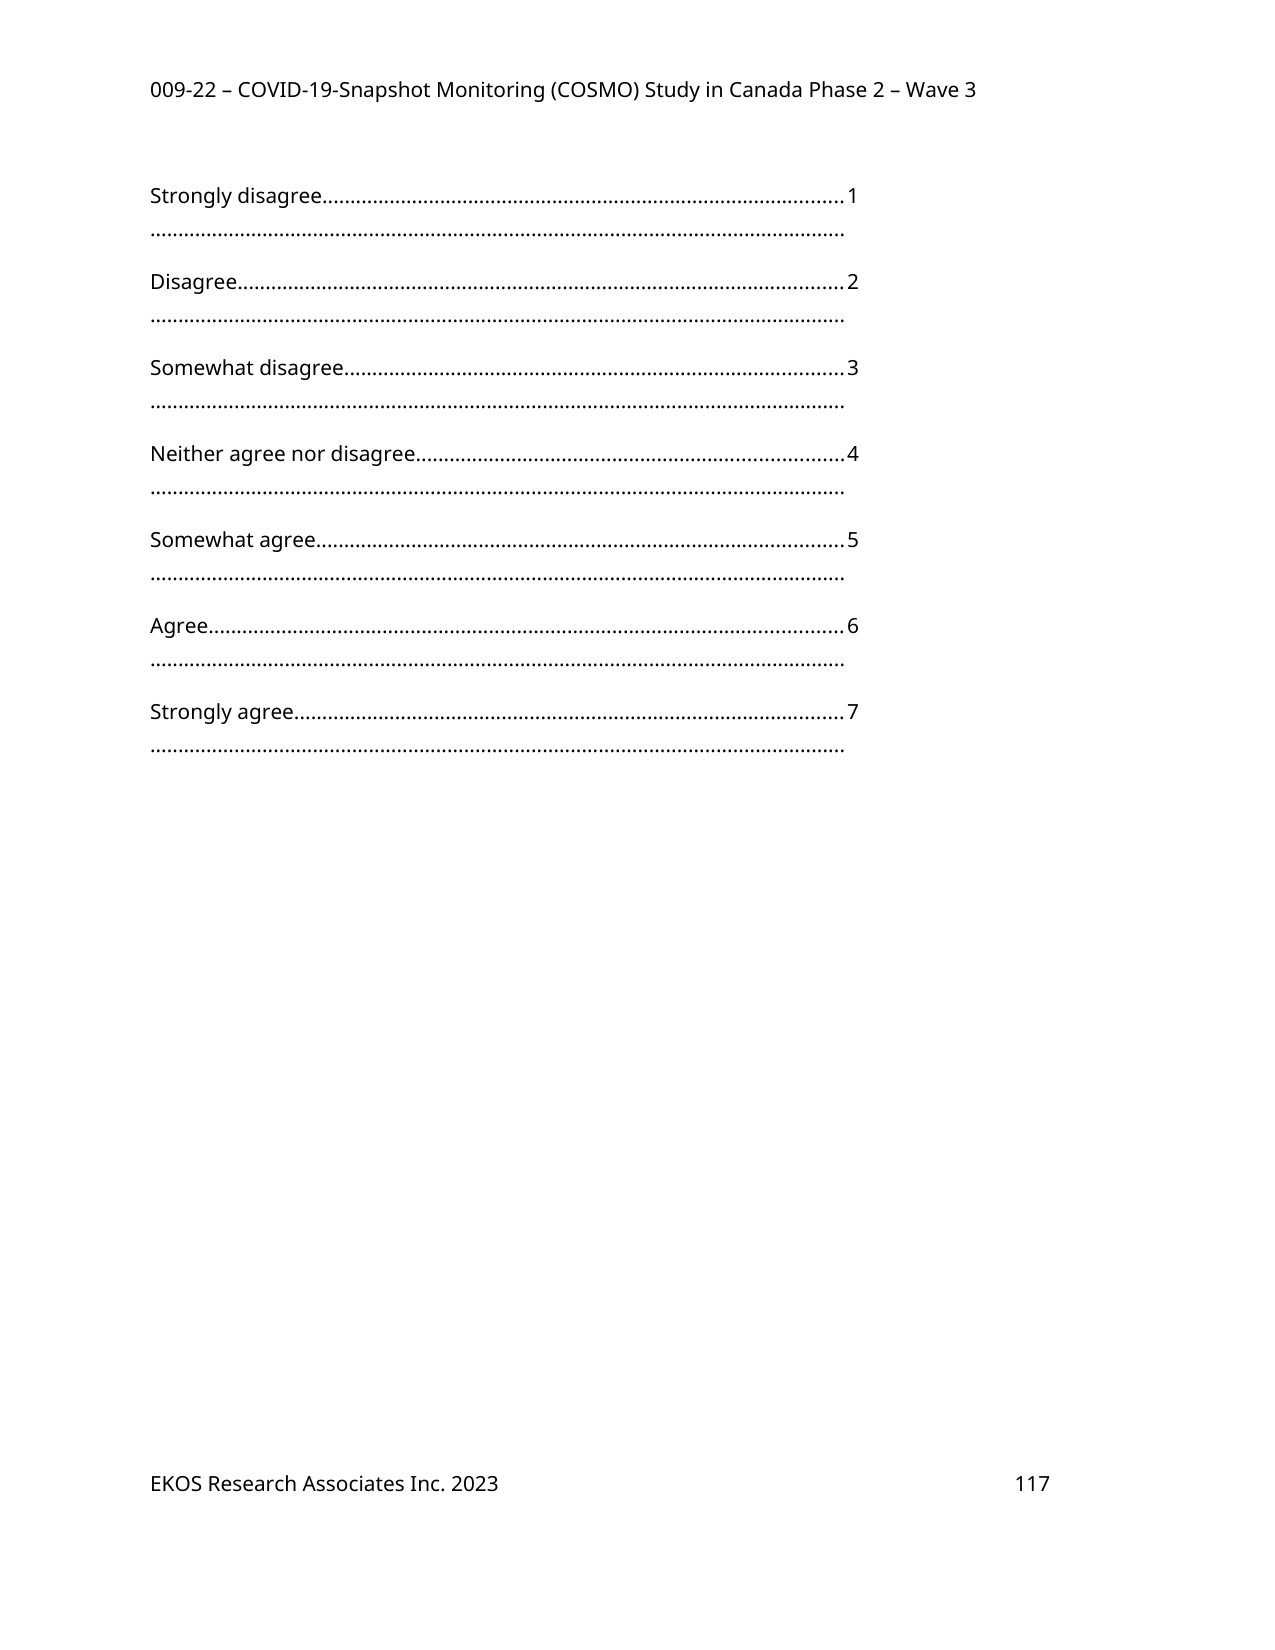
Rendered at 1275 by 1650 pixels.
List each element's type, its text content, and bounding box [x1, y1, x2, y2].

text Strongly disagree 1 [150, 181, 906, 242]
text Disagree 2 [150, 267, 906, 328]
text Agree 6 [150, 611, 906, 672]
text Strongly agree 7 [150, 697, 906, 758]
text Somewhat agree 5 [150, 525, 906, 586]
text Somewhat disagree 3 [150, 353, 906, 414]
text Neither agree nor disagree 4 [150, 439, 906, 500]
